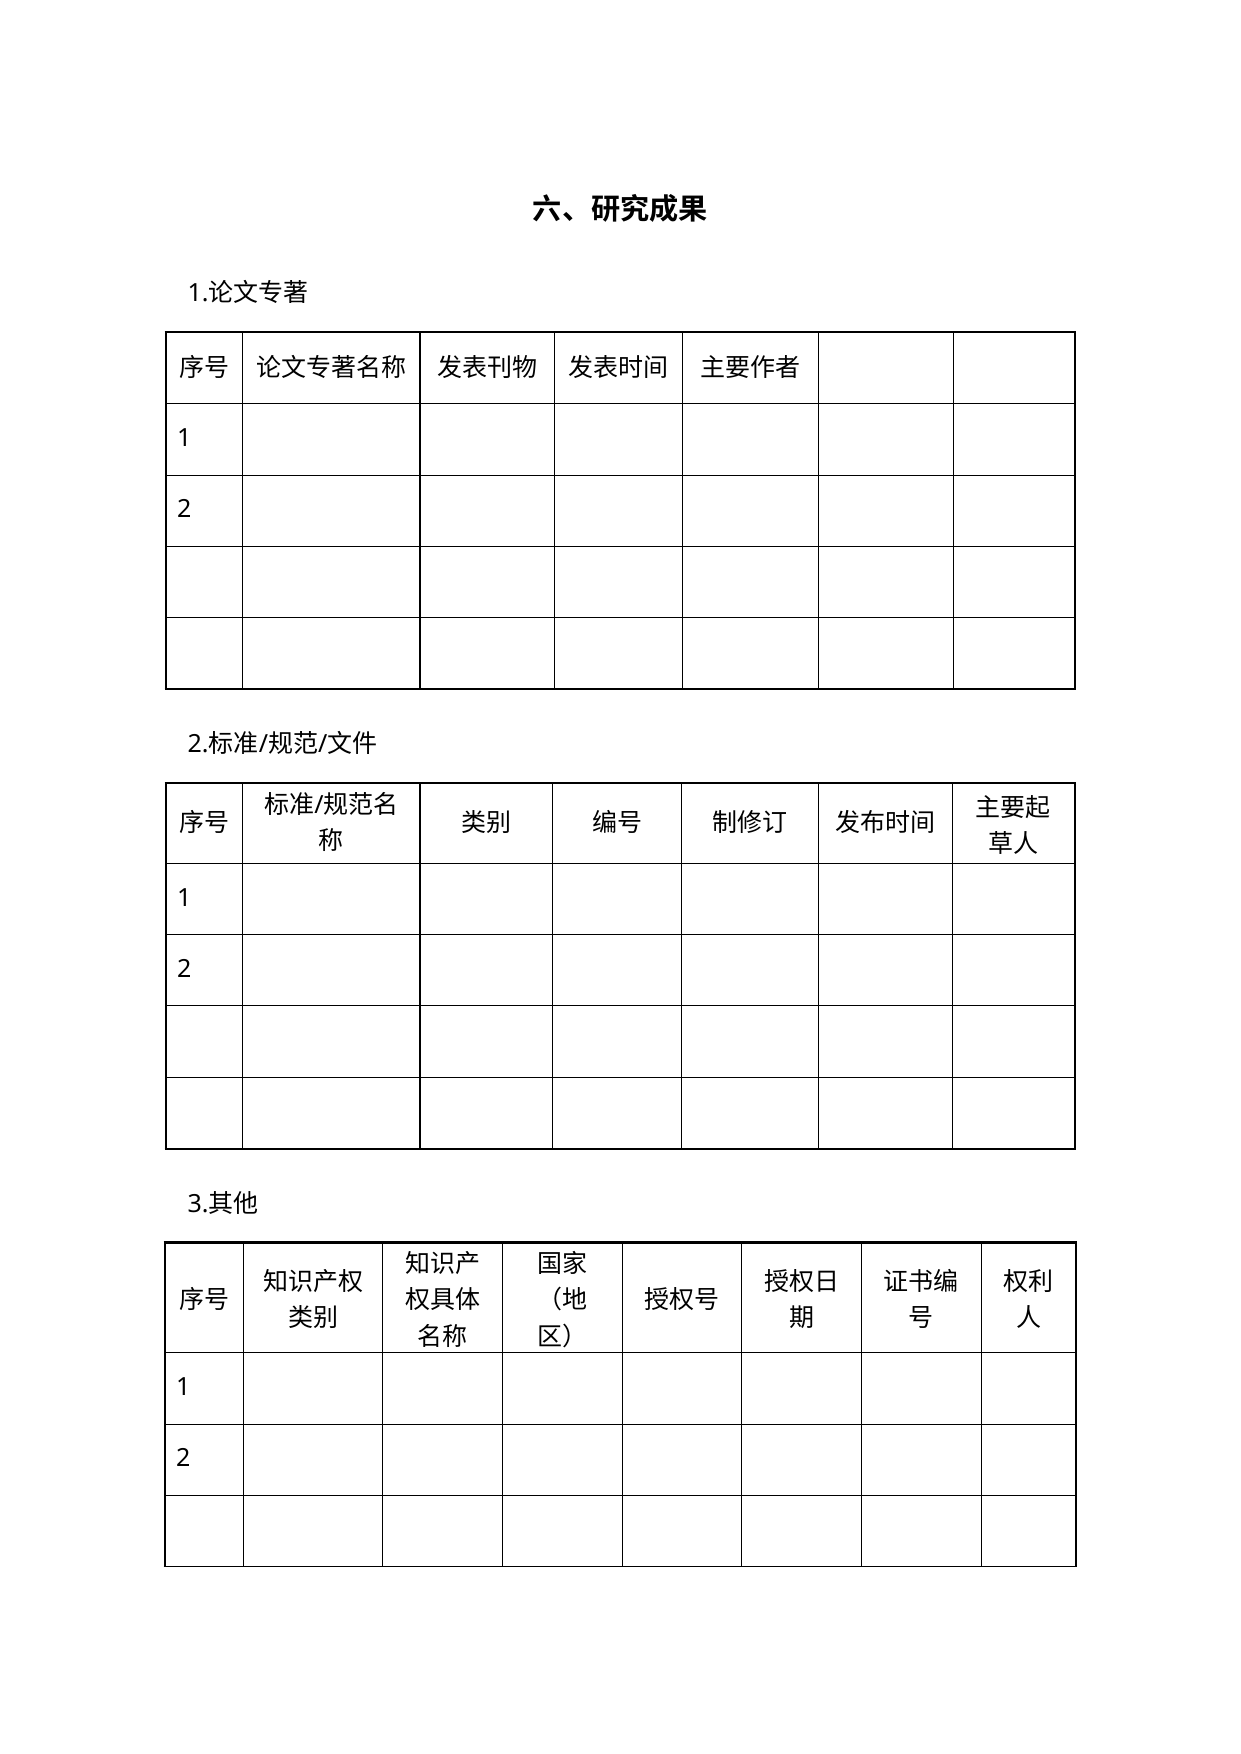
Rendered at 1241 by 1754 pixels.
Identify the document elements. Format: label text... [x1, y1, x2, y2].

table_cell [243, 864, 419, 934]
table_cell [742, 1353, 861, 1423]
table_header 主要作者 [683, 333, 818, 403]
table_cell [244, 1353, 382, 1423]
table_cell [243, 547, 419, 617]
table_header 发表时间 [555, 333, 682, 403]
table_cell [166, 1496, 243, 1566]
table_cell [819, 476, 953, 546]
table_header 编号 [553, 784, 681, 863]
text 1.论文专著 [187, 258, 1053, 323]
table_cell [503, 1496, 622, 1566]
table_cell [383, 1496, 502, 1566]
table_cell [682, 1006, 818, 1077]
table_header [954, 333, 1074, 403]
table_cell [682, 1078, 818, 1148]
table_cell [243, 618, 419, 688]
table_cell [167, 618, 242, 688]
table_header 类别 [421, 784, 552, 863]
table_header 制修订 [682, 784, 818, 863]
table_cell [383, 1425, 502, 1495]
table_cell [167, 1006, 242, 1077]
table_cell [503, 1353, 622, 1423]
table_cell [167, 547, 242, 617]
table_header [819, 333, 953, 403]
table_cell [742, 1425, 861, 1495]
table_cell [953, 864, 1074, 934]
table_header 知识产权具体名称 [383, 1244, 502, 1352]
table_header 国家 （地区） [503, 1244, 622, 1352]
table_cell [243, 476, 419, 546]
table_cell 2 [167, 476, 242, 546]
table_cell [819, 935, 952, 1005]
table_header 主要起草人 [953, 784, 1074, 863]
table_cell [167, 1078, 242, 1148]
table_cell [421, 1006, 552, 1077]
table_cell [862, 1353, 981, 1423]
table_cell [953, 1006, 1074, 1077]
table_cell [421, 476, 554, 546]
table_cell [383, 1353, 502, 1423]
table_cell [243, 404, 419, 474]
table_header 授权号 [623, 1244, 741, 1352]
table_cell [982, 1496, 1075, 1566]
table_cell [555, 476, 682, 546]
table_cell [623, 1496, 741, 1566]
table_header 证书编号 [862, 1244, 981, 1352]
table_cell 1 [167, 864, 242, 934]
table_cell [954, 476, 1074, 546]
table_cell [682, 864, 818, 934]
table_header 授权日期 [742, 1244, 861, 1352]
table_header 权利人 [982, 1244, 1075, 1352]
table_cell [683, 547, 818, 617]
table_header 序号 [167, 333, 242, 403]
table_cell [954, 547, 1074, 617]
table_cell [623, 1353, 741, 1423]
text 六、研究成果 [187, 174, 1053, 239]
table_cell 1 [167, 404, 242, 474]
table_cell [862, 1425, 981, 1495]
table_cell [553, 1078, 681, 1148]
table_header 知识产权类别 [244, 1244, 382, 1352]
table_header 序号 [166, 1244, 243, 1352]
table_cell [553, 1006, 681, 1077]
table_cell [683, 404, 818, 474]
table_cell [421, 935, 552, 1005]
table_cell [819, 404, 953, 474]
table_cell [623, 1425, 741, 1495]
table_cell [953, 935, 1074, 1005]
table_cell [244, 1496, 382, 1566]
table_cell [243, 1078, 419, 1148]
table_cell [742, 1496, 861, 1566]
table_cell [553, 864, 681, 934]
table_cell [243, 935, 419, 1005]
table_cell [982, 1353, 1075, 1423]
table_cell 1 [166, 1353, 243, 1423]
table_header 发表刊物 [421, 333, 554, 403]
table_header 序号 [167, 784, 242, 863]
table_cell [555, 547, 682, 617]
table_cell [553, 935, 681, 1005]
table_cell [683, 618, 818, 688]
table_cell [421, 864, 552, 934]
text 2.标准/规范/文件 [187, 709, 1053, 774]
table_cell [819, 1006, 952, 1077]
table_cell [682, 935, 818, 1005]
table_cell [819, 618, 953, 688]
table_cell [555, 404, 682, 474]
table_cell [819, 864, 952, 934]
table_cell [421, 1078, 552, 1148]
text 3.其他 [187, 1169, 1053, 1234]
table_cell [982, 1425, 1075, 1495]
table_header 论文专著名称 [243, 333, 419, 403]
table_cell [243, 1006, 419, 1077]
table_cell [421, 404, 554, 474]
table_cell [244, 1425, 382, 1495]
table_header 标准/规范名称 [243, 784, 419, 863]
table_cell [954, 618, 1074, 688]
table_cell 2 [166, 1425, 243, 1495]
table_cell [503, 1425, 622, 1495]
table_cell [421, 618, 554, 688]
table_cell [953, 1078, 1074, 1148]
table_cell [862, 1496, 981, 1566]
table_header 发布时间 [819, 784, 952, 863]
table_cell [954, 404, 1074, 474]
table_cell [421, 547, 554, 617]
table_cell [819, 547, 953, 617]
table_cell [819, 1078, 952, 1148]
table_cell [683, 476, 818, 546]
table_cell 2 [167, 935, 242, 1005]
table_cell [555, 618, 682, 688]
